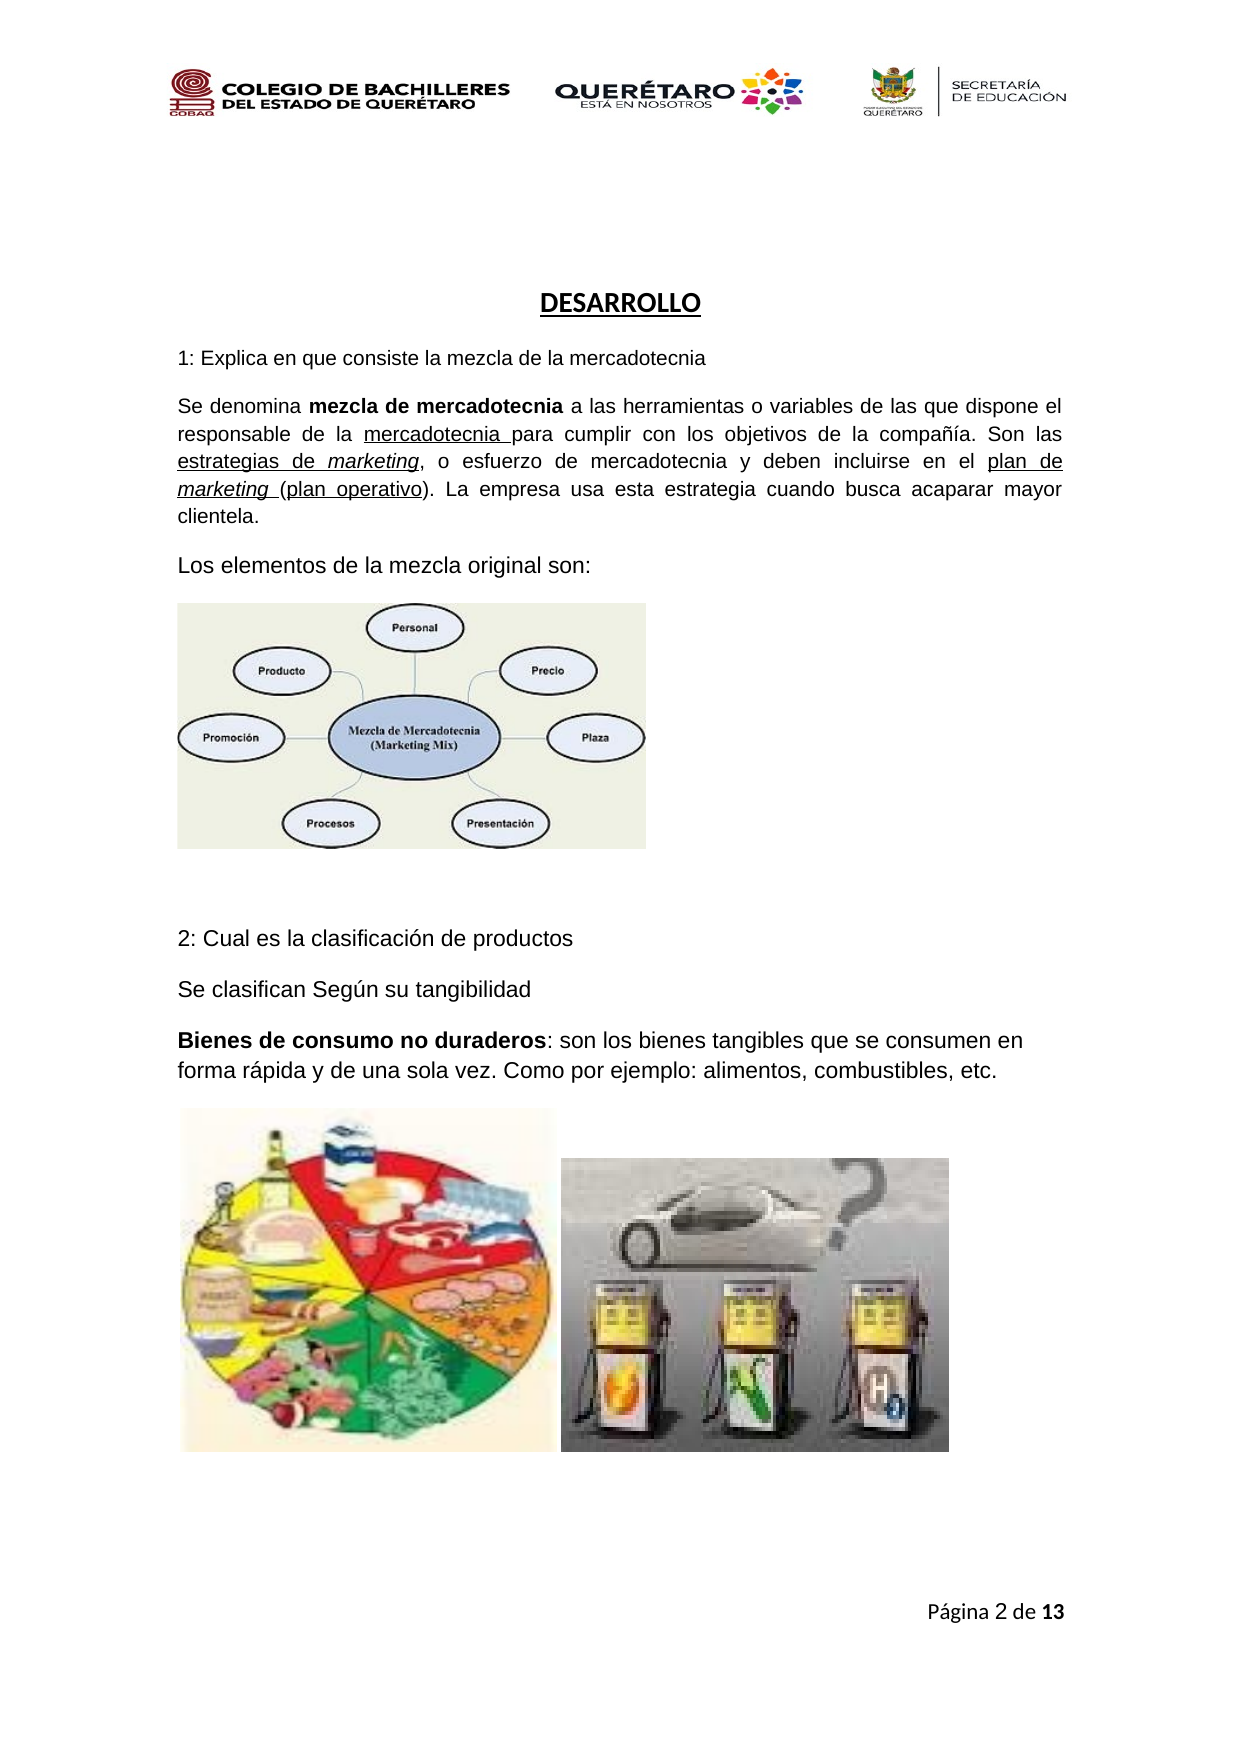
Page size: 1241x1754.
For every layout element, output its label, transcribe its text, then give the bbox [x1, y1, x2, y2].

text 1: Explica en que consiste la mezcla de la mercadotecnia [177, 346, 1076, 370]
picture [180, 1108, 557, 1452]
text DESARROLLO [536, 284, 704, 320]
text Bienes de consumo no duraderos: son los bienes tangibles que se consumen en forma rápida y de una sola vez. Como por ejemplo: alimentos, combustibles, etc. [177, 1027, 1025, 1084]
picture [166, 63, 1075, 117]
picture [561, 1158, 949, 1452]
text Se denomina mezcla de mercadotecnia a las herramientas o variables de las que dispone el responsable de la mercadotecnia para cumplir con los objetivos de la compañía. Son las estrategias de marketing, o esfuerzo de mercadotecnia y deben incluirse en el plan de marketing (plan operativo). La empresa usa esta estrategia cuando busca acaparar mayor clientela. [177, 394, 1063, 528]
picture [177, 603, 646, 849]
text Los elementos de la mezcla original son: [177, 552, 1008, 578]
text 2: Cual es la clasificación de productos Se clasifican Según su tangibilidad [177, 925, 575, 1002]
